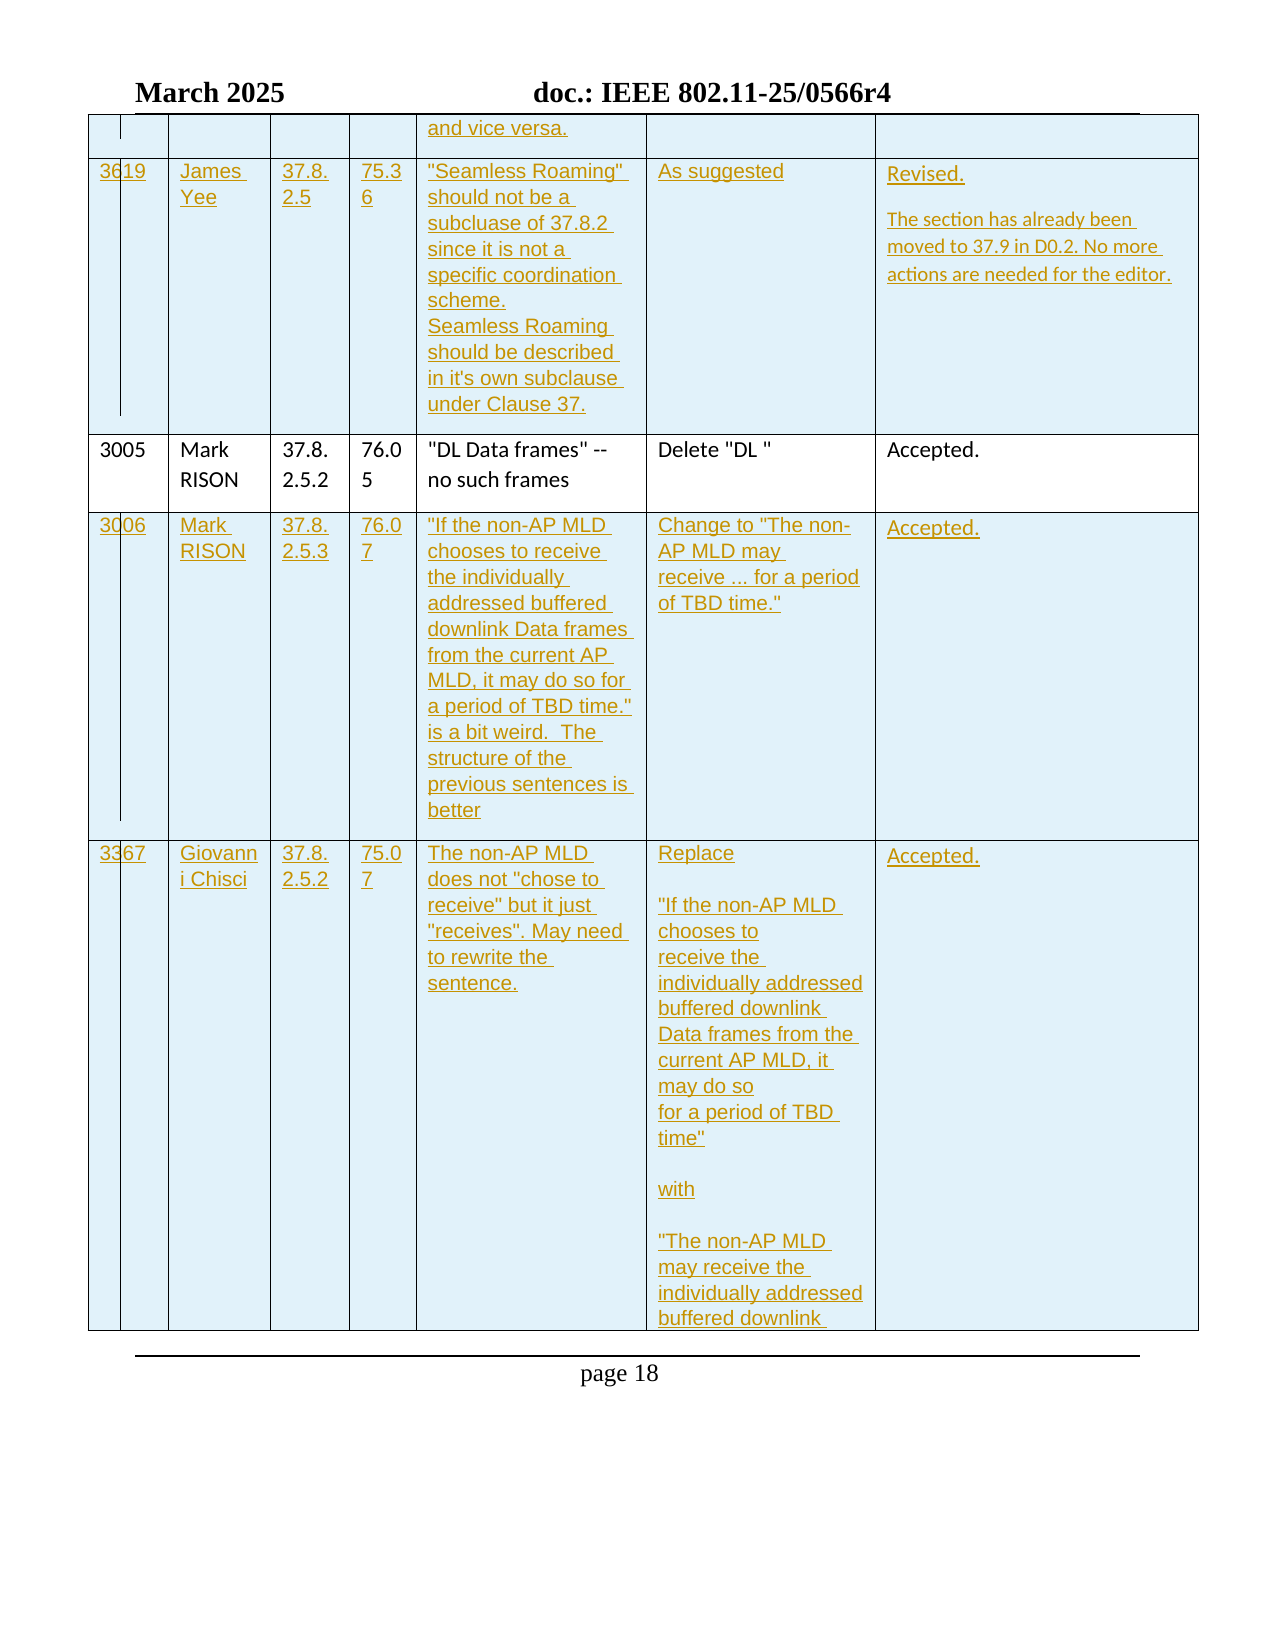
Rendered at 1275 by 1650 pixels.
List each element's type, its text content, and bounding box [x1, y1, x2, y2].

table_cell 3005 [89, 435, 168, 512]
table_cell Delete "DL " [647, 435, 875, 512]
table_cell 76.05 [350, 435, 416, 512]
table_cell Mark RISON [169, 435, 270, 512]
table_cell "DL Data frames" -- no such frames [417, 435, 646, 512]
table_cell 37.8.2.5.2 [271, 435, 349, 512]
table_cell Accepted. [876, 435, 1198, 512]
